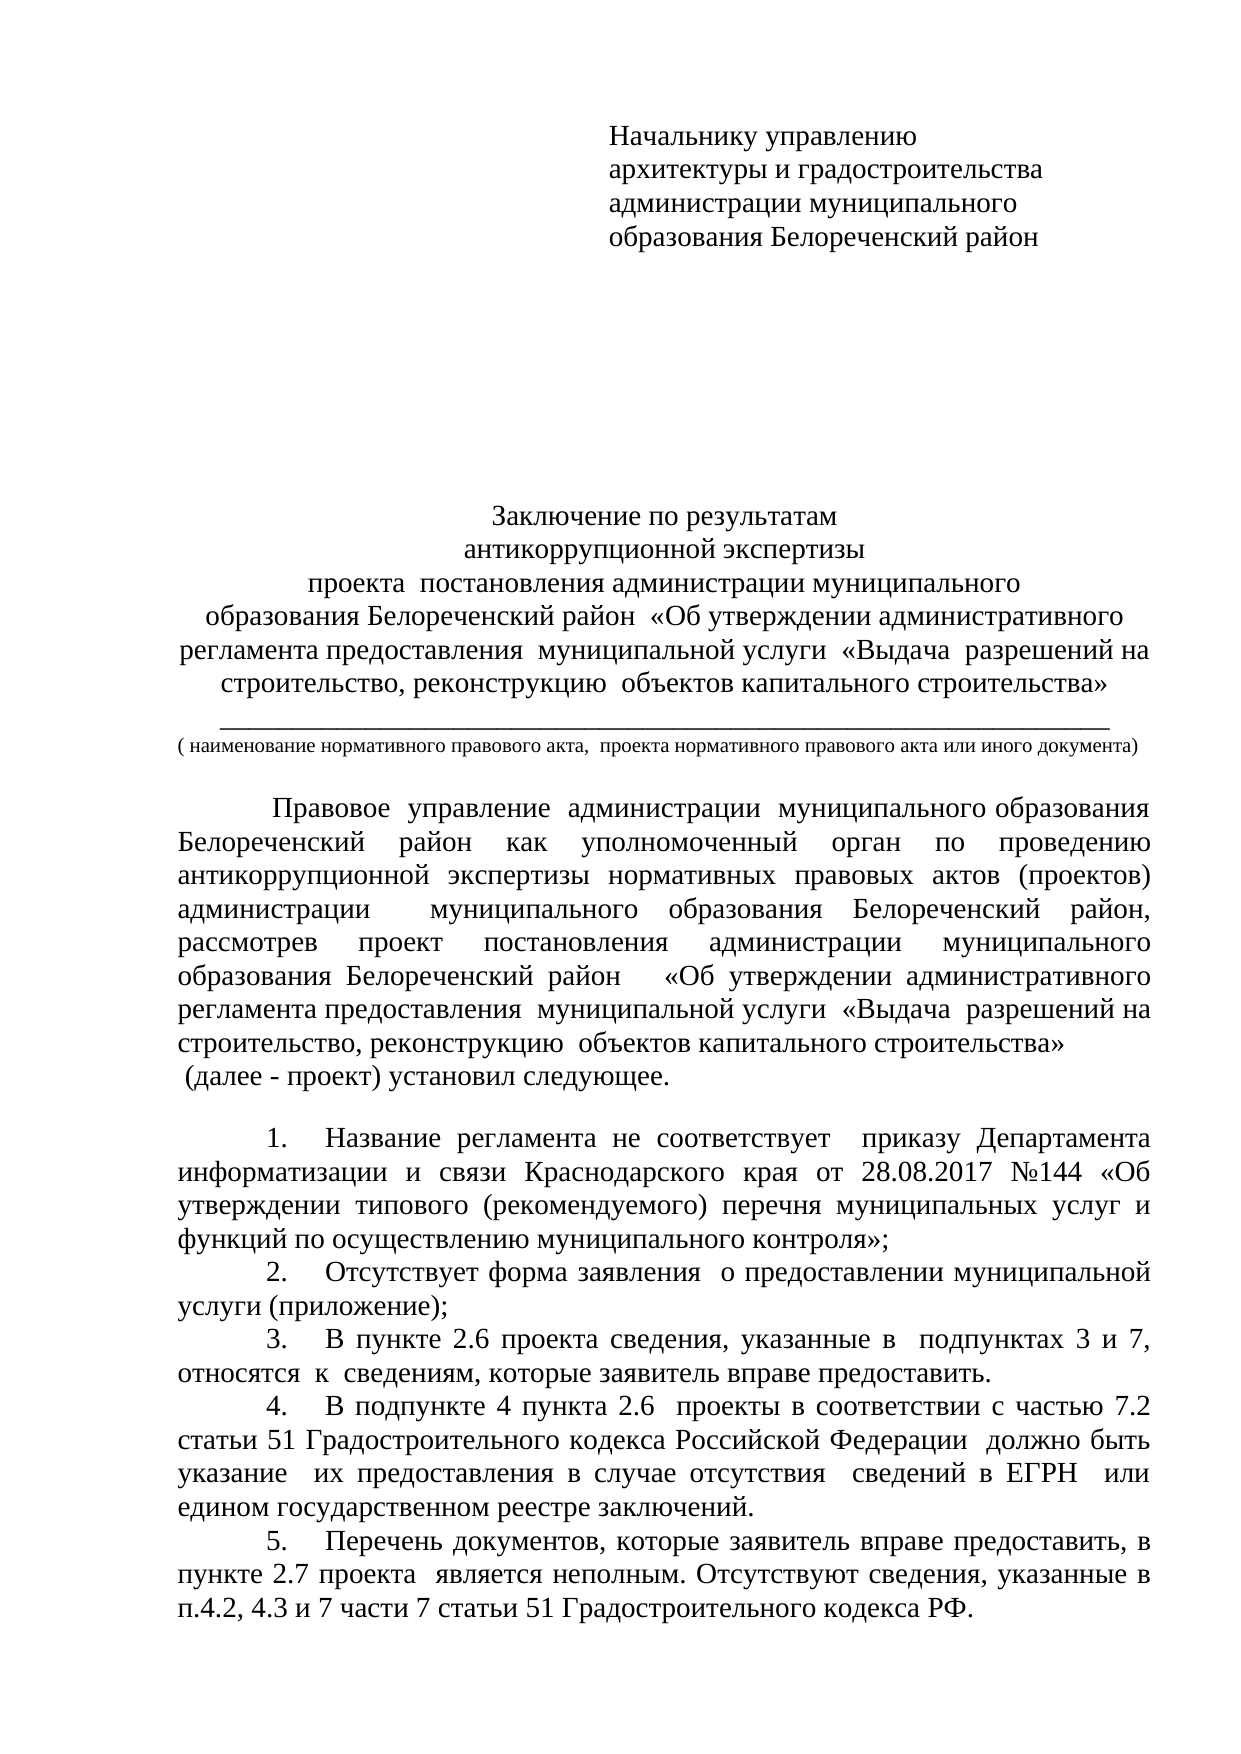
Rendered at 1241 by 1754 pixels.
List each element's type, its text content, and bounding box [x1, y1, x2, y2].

text Заключение по результатам [177, 498, 1152, 531]
list В подпункте 4 пункта 2.6 проекты в соответствии с частью 7.2 статьи 51 Градостроительного кодекса Российской Федерации должно быть указание их предоставления в случае отсутствия сведений в ЕГРН или едином государственном реестре заключений. [177, 1388, 1152, 1523]
text Правовое управление администрации муниципального образования Белореченский район как уполномоченный орган по проведению антикоррупционной экспертизы нормативных правовых актов (проектов) администрации муниципального образования Белореченский район, рассмотрев проект постановления администрации муниципального образования Белореченский район «Об утверждении административного регламента предоставления муниципальной услуги «Выдача разрешений на строительство, реконструкцию объектов капитального строительства» [177, 757, 1152, 1058]
list Перечень документов, которые заявитель вправе предоставить, в пункте 2.7 проекта является неполным. Отсутствуют сведения, указанные в п.4.2, 4.3 и 7 части 7 статьи 51 Градостроительного кодекса РФ. [177, 1523, 1152, 1623]
text _____________________________________________________________ [177, 699, 1152, 733]
text Начальнику управлению [608, 118, 1152, 152]
list Название регламента не соответствует приказу Департамента информатизации и связи Краснодарского края от 28.08.2017 №144 «Об утверждении типового (рекомендуемого) перечня муниципальных услуг и функций по осуществлению муниципального контроля»; [177, 1120, 1152, 1254]
text (далее - проект) установил следующее. [177, 1058, 1152, 1092]
text архитектуры и градостроительства администрации муниципального образования Белореченский район [608, 152, 1152, 252]
list Отсутствует форма заявления о предоставлении муниципальной услуги (приложение); [177, 1254, 1152, 1321]
text образования Белореченский район «Об утверждении административного регламента предоставления муниципальной услуги «Выдача разрешений на строительство, реконструкцию объектов капитального строительства» [177, 598, 1152, 699]
list В пункте 2.6 проекта сведения, указанные в подпунктах 3 и 7, относятся к сведениям, которые заявитель вправе предоставить. [177, 1321, 1152, 1388]
text проекта постановления администрации муниципального [177, 565, 1152, 598]
text ( наименование нормативного правового акта, проекта нормативного правового акта или иного документа) [177, 733, 1152, 757]
text антикоррупционной экспертизы [177, 531, 1152, 565]
